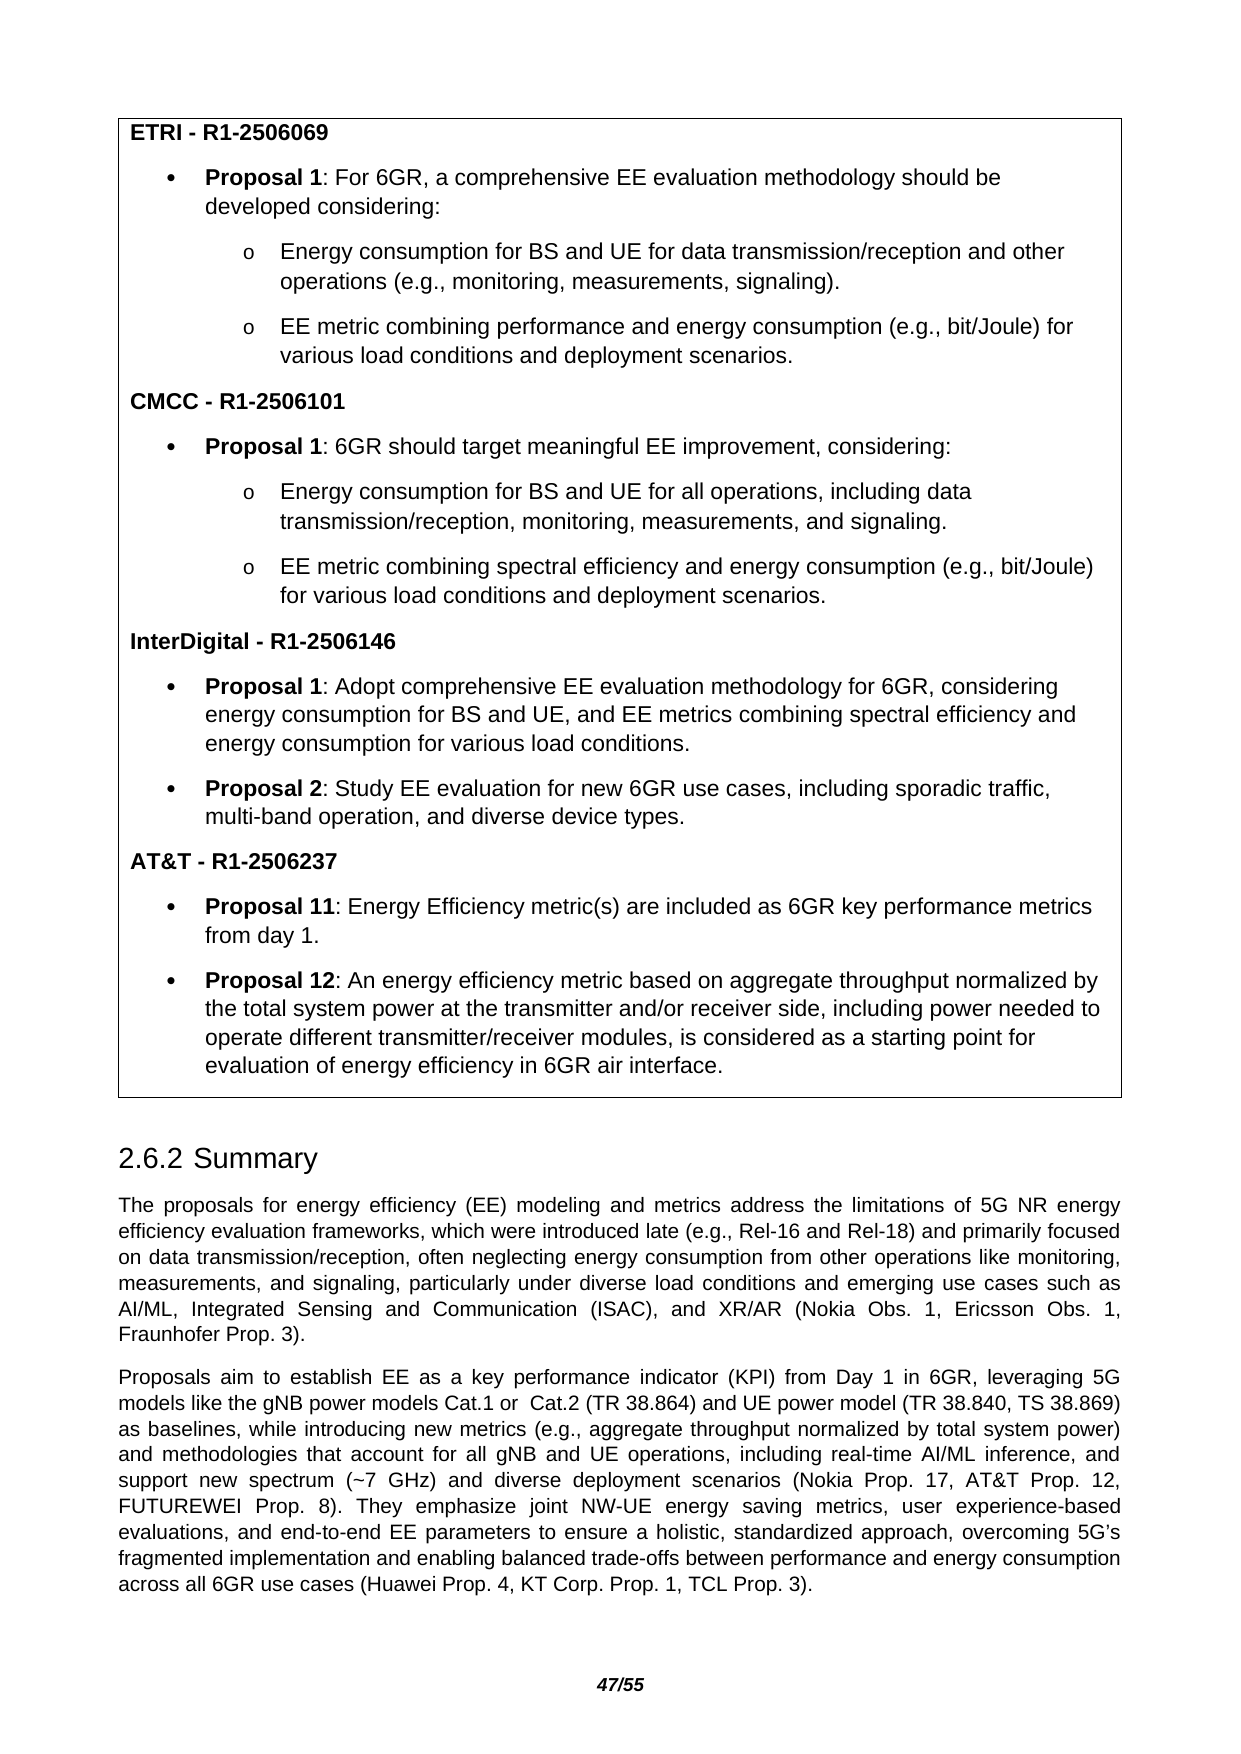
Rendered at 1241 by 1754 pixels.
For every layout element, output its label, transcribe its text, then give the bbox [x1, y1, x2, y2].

subtitle Summary [118, 1141, 1122, 1174]
text The proposals for energy efficiency (EE) modeling and metrics address the limitations of 5G NR energy efficiency evaluation frameworks, which were introduced late (e.g., Rel-16 and Rel-18) and primarily focused on data transmission/reception, often neglecting energy consumption from other operations like monitoring, measurements, and signaling, particularly under diverse load conditions and emerging use cases such as AI/ML, Integrated Sensing and Communication (ISAC), and XR/AR (Nokia Obs. 1, Ericsson Obs. 1, Fraunhofer Prop. 3). [118, 1193, 1122, 1346]
text Proposals aim to establish EE as a key performance indicator (KPI) from Day 1 in 6GR, leveraging 5G models like the gNB power models Cat.1 or Cat.2 (TR 38.864) and UE power model (TR 38.840, TS 38.869) as baselines, while introducing new metrics (e.g., aggregate throughput normalized by total system power) and methodologies that account for all gNB and UE operations, including real-time AI/ML inference, and support new spectrum (~7 GHz) and diverse deployment scenarios (Nokia Prop. 17, AT&T Prop. 12, FUTUREWEI Prop. 8). They emphasize joint NW-UE energy saving metrics, user experience-based evaluations, and end-to-end EE parameters to ensure a holistic, standardized approach, overcoming 5G’s fragmented implementation and enabling balanced trade-offs between performance and energy consumption across all 6GR use cases (Huawei Prop. 4, KT Corp. Prop. 1, TCL Prop. 3). [118, 1365, 1122, 1595]
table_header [119, 119, 1121, 1097]
